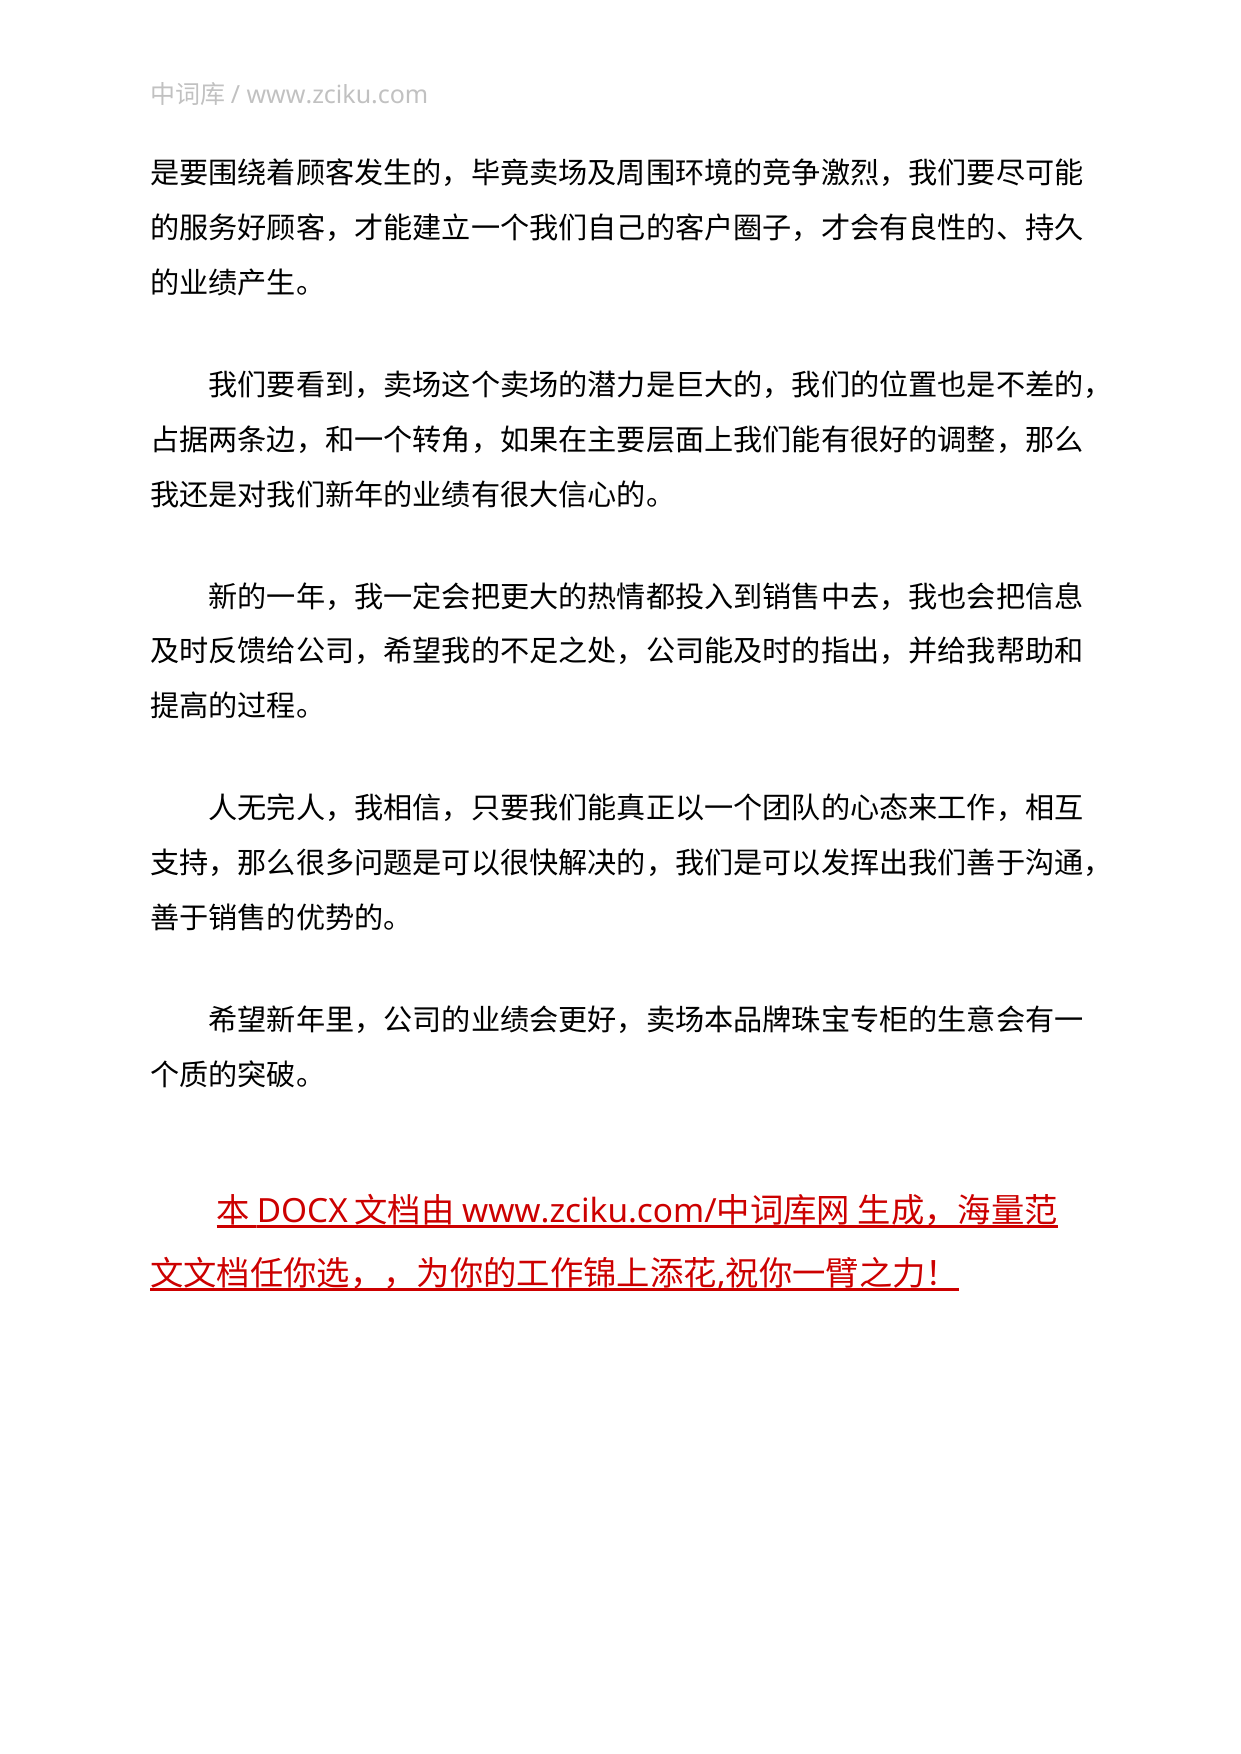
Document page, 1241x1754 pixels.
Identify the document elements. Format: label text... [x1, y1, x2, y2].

text 我们要看到，卖场这个卖场的潜力是巨大的，我们的位置也是不差的，占据两条边，和一个转角，如果在主要层面上我们能有很好的调整，那么我还是对我们新年的业绩有很大信心的。 [150, 362, 1090, 514]
text 人无完人，我相信，只要我们能真正以一个团队的心态来工作，相互支持，那么很多问题是可以很快解决的，我们是可以发挥出我们善于沟通，善于销售的优势的。 [150, 785, 1090, 937]
text 本DOCX文档由 www.zciku.com/中词库网 生成，海量范文文档任你选，，为你的工作锦上添花,祝你一臂之力！ [150, 1184, 1090, 1295]
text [150, 150, 1090, 302]
text 希望新年里，公司的业绩会更好，卖场本品牌珠宝专柜的生意会有一个质的突破。 [150, 996, 1090, 1093]
text 新的一年，我一定会把更大的热情都投入到销售中去，我也会把信息及时反馈给公司，希望我的不足之处，公司能及时的指出，并给我帮助和提高的过程。 [150, 573, 1090, 725]
